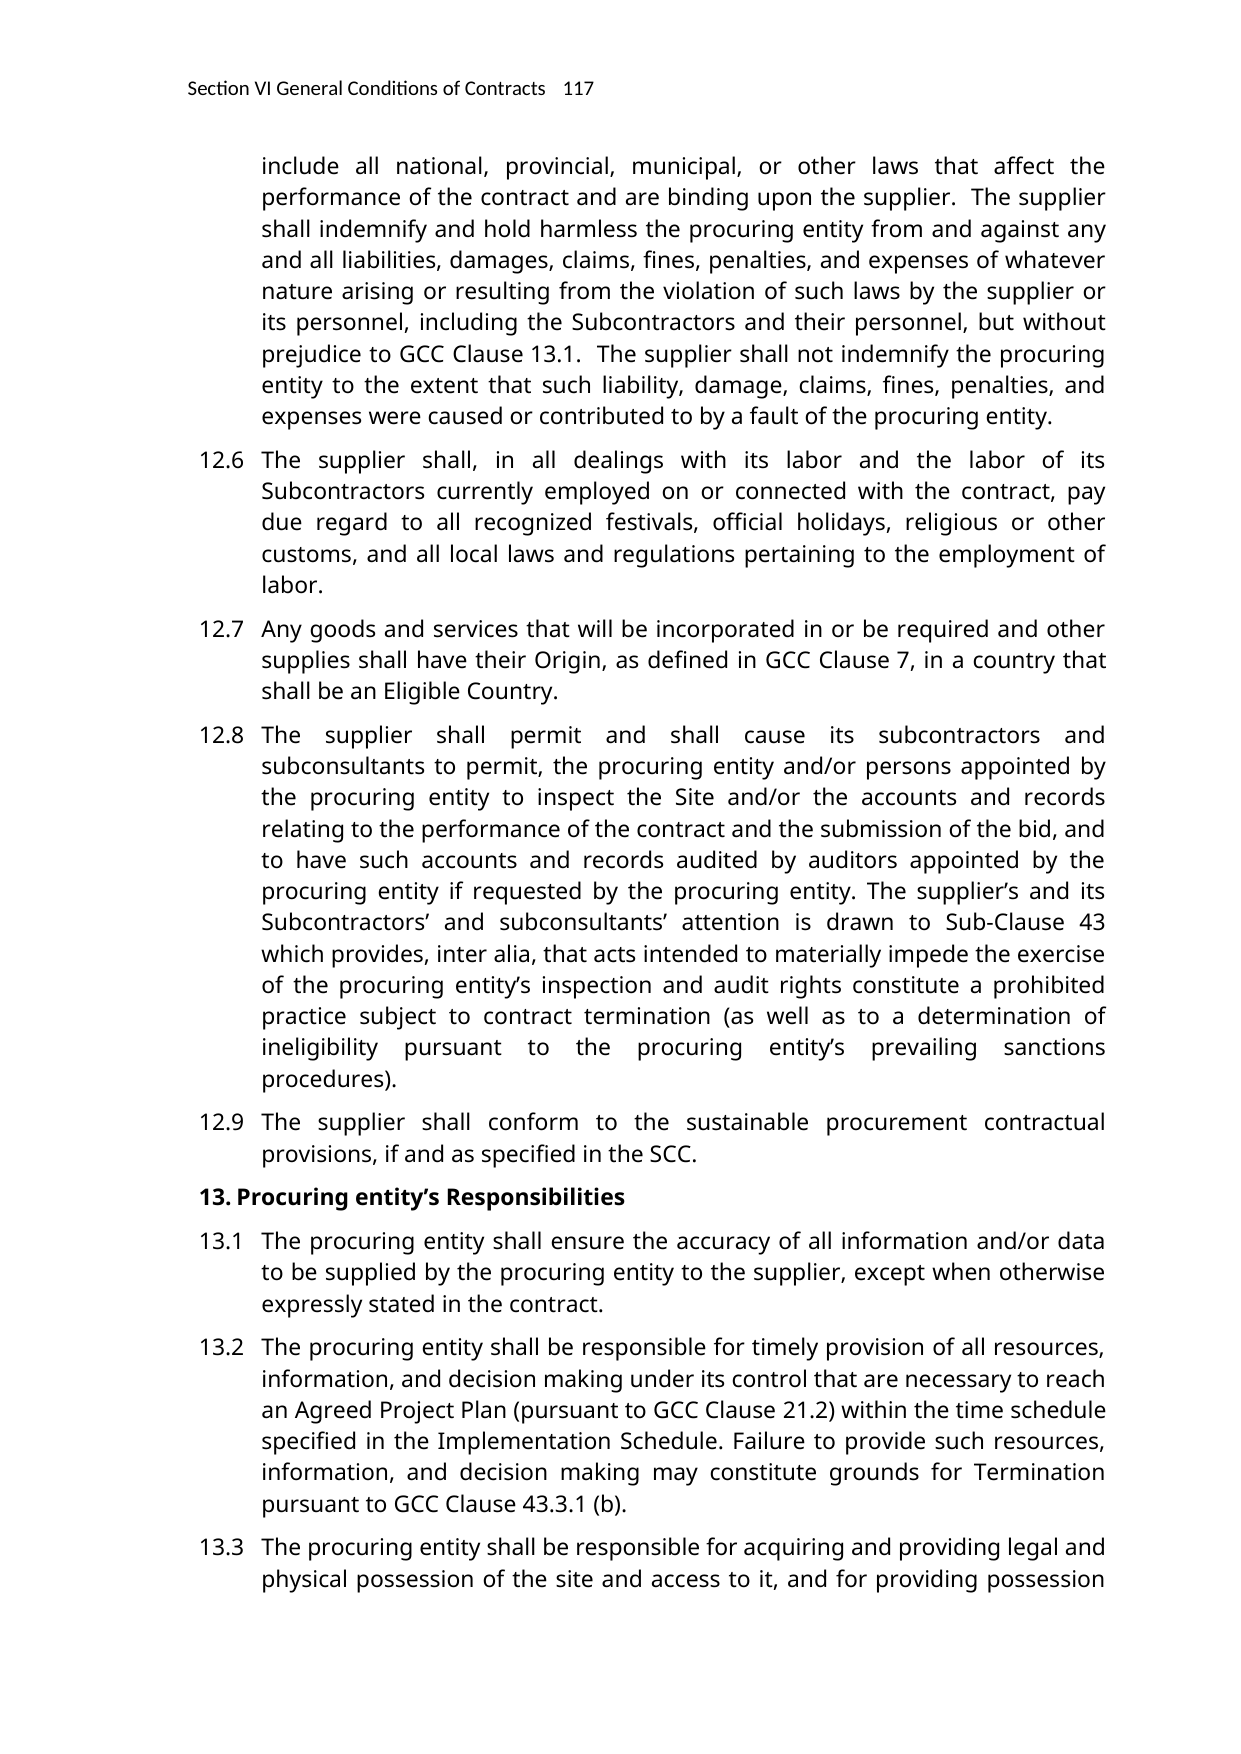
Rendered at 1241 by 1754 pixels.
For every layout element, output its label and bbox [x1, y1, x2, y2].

table_cell [188, 150, 1118, 1181]
table_cell [188, 1181, 1118, 1594]
